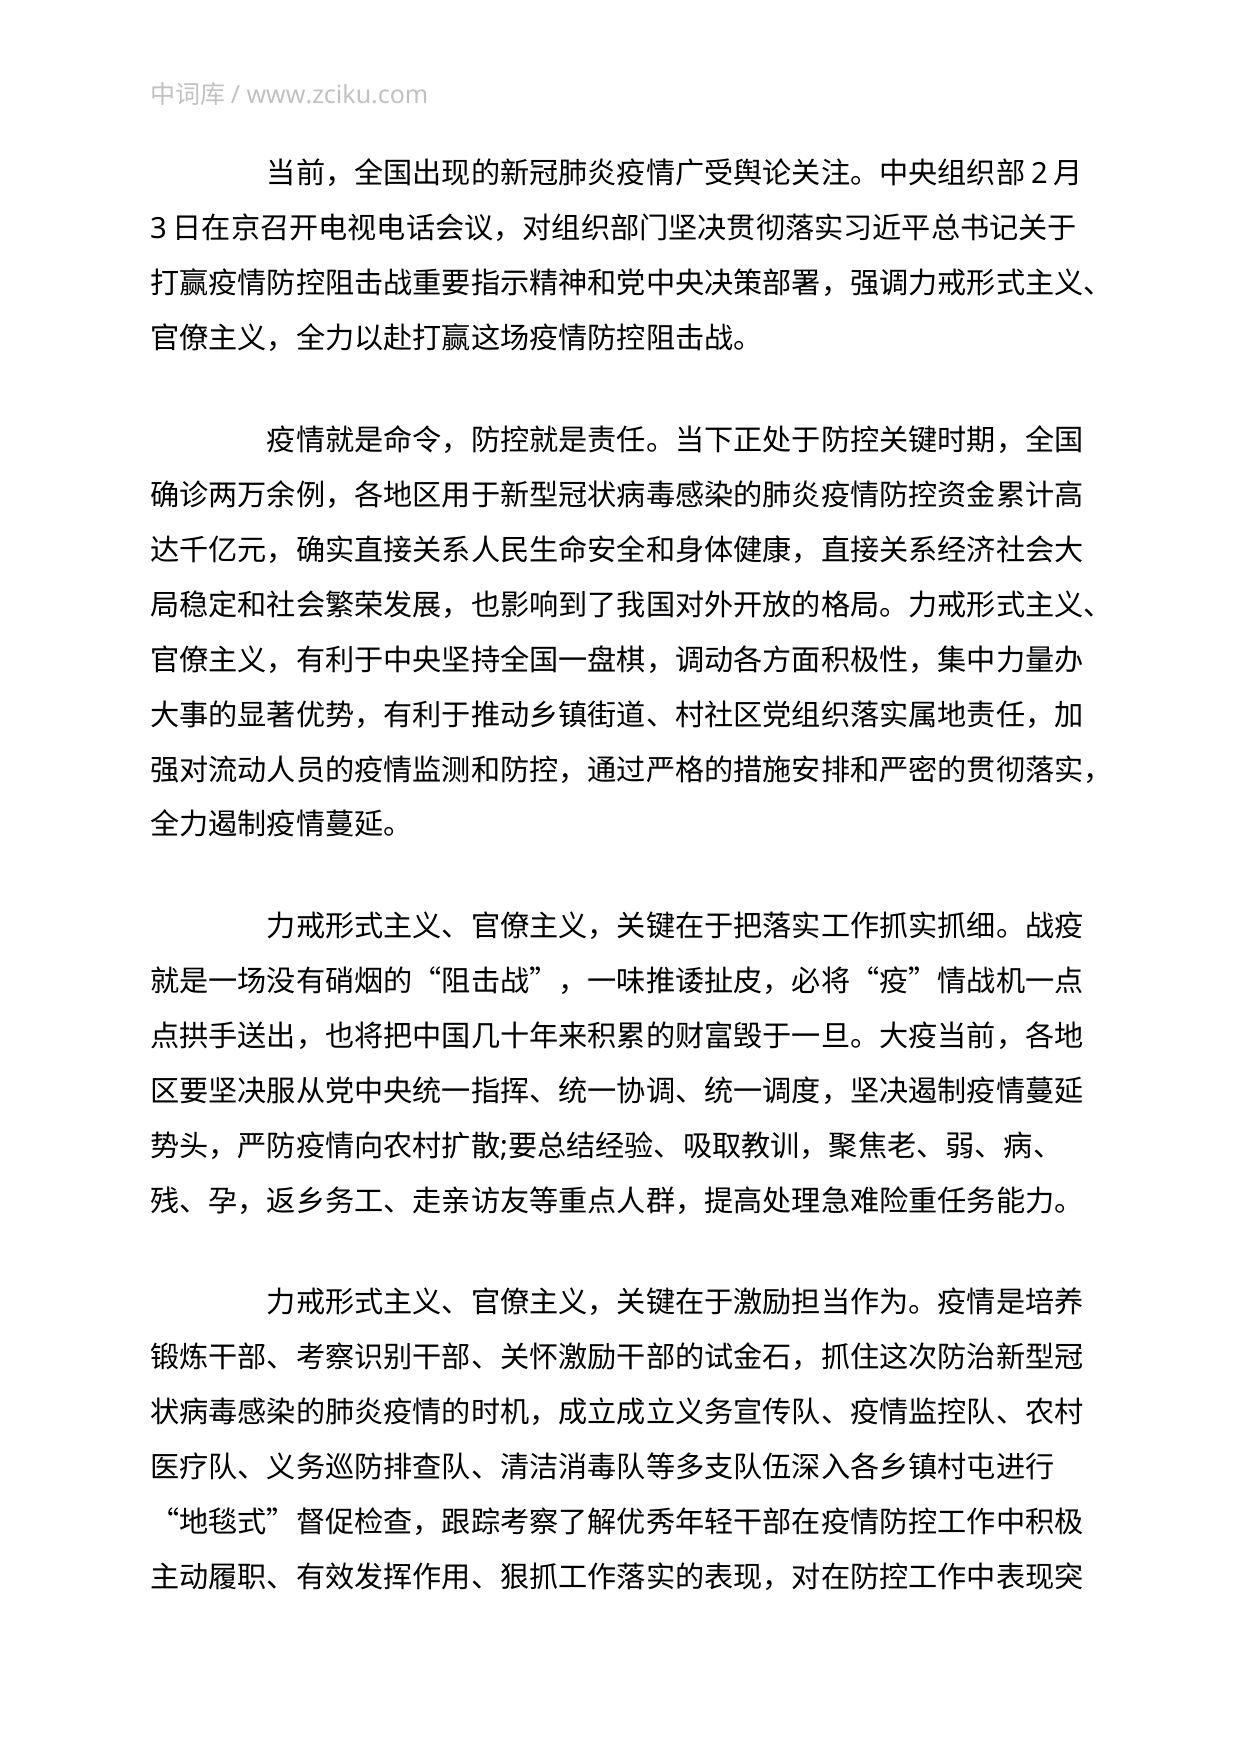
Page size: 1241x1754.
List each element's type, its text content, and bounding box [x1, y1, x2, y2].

text 疫情就是命令，防控就是责任。当下正处于防控关键时期，全国确诊两万余例，各地区用于新型冠状病毒感染的肺炎疫情防控资金累计高达千亿元，确实直接关系人民生命安全和身体健康，直接关系经济社会大局稳定和社会繁荣发展，也影响到了我国对外开放的格局。力戒形式主义、官僚主义，有利于中央坚持全国一盘棋，调动各方面积极性，集中力量办大事的显著优势，有利于推动乡镇街道、村社区党组织落实属地责任，加强对流动人员的疫情监测和防控，通过严格的措施安排和严密的贯彻落实，全力遏制疫情蔓延。 [150, 417, 1090, 843]
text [150, 1279, 1090, 1596]
text 力戒形式主义、官僚主义，关键在于把落实工作抓实抓细。战疫就是一场没有硝烟的“阻击战”，一味推诿扯皮，必将“疫”情战机一点点拱手送出，也将把中国几十年来积累的财富毁于一旦。大疫当前，各地区要坚决服从党中央统一指挥、统一协调、统一调度，坚决遏制疫情蔓延势头，严防疫情向农村扩散;要总结经验、吸取教训，聚焦老、弱、病、残、孕，返乡务工、走亲访友等重点人群，提高处理急难险重任务能力。 [150, 903, 1090, 1219]
text 当前，全国出现的新冠肺炎疫情广受舆论关注。中央组织部2月3日在京召开电视电话会议，对组织部门坚决贯彻落实习近平总书记关于打赢疫情防控阻击战重要指示精神和党中央决策部署，强调力戒形式主义、官僚主义，全力以赴打赢这场疫情防控阻击战。 [150, 150, 1090, 357]
